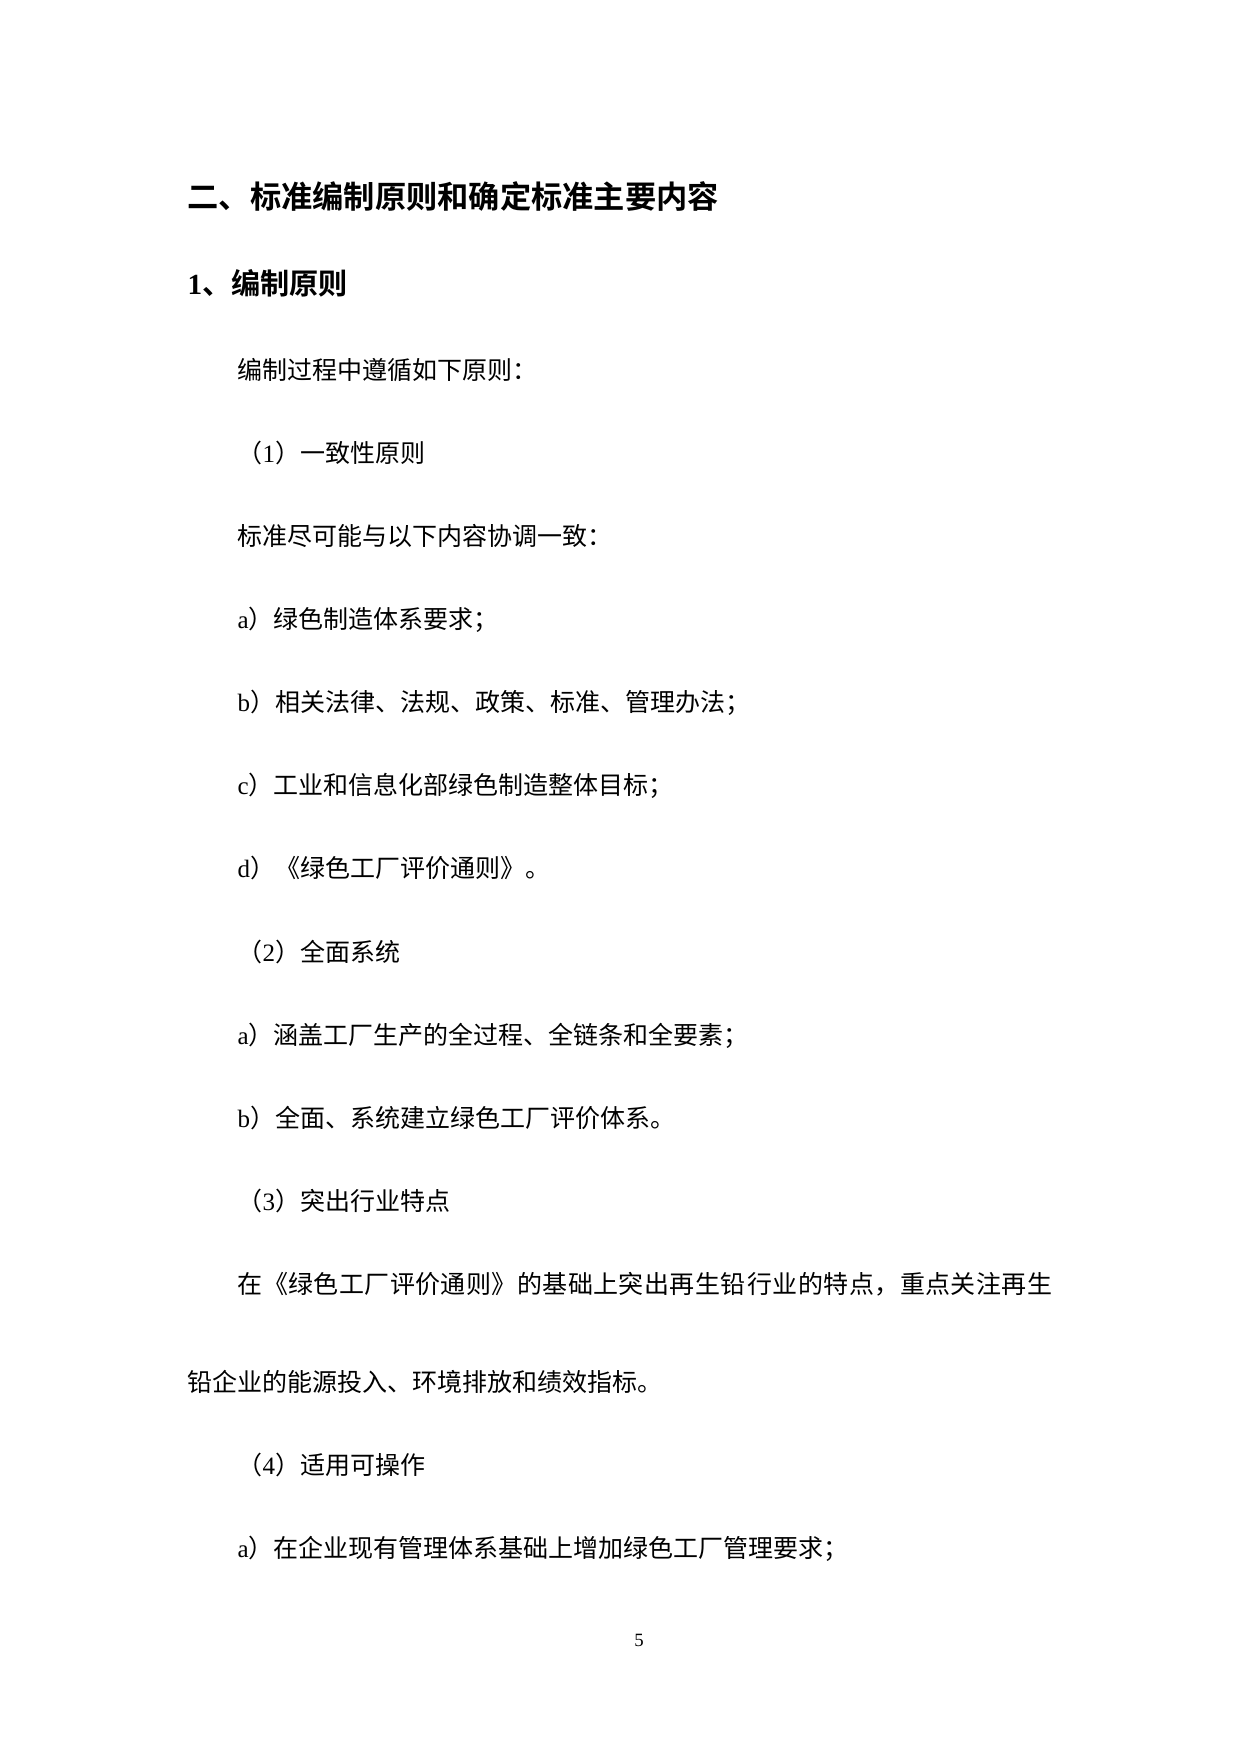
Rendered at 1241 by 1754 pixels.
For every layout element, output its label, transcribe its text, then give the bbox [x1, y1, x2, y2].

text b）全面、系统建立绿色工厂评价体系。 [187, 1084, 1053, 1149]
text 标准尽可能与以下内容协调一致： [187, 502, 1053, 567]
text c）工业和信息化部绿色制造整体目标； [187, 751, 1053, 816]
text （2）全面系统 [187, 918, 1053, 983]
text 编制过程中遵循如下原则： [187, 336, 1053, 401]
text a）在企业现有管理体系基础上增加绿色工厂管理要求； [187, 1514, 1053, 1579]
text 在《绿色工厂评价通则》的基础上突出再生铅行业的特点，重点关注再生铅企业的能源投入、环境排放和绩效指标。 [187, 1250, 1053, 1413]
text （4）适用可操作 [187, 1431, 1053, 1496]
text a）绿色制造体系要求； [187, 585, 1053, 650]
subtitle 二、标准编制原则和确定标准主要内容 [187, 162, 1053, 227]
text （3）突出行业特点 [187, 1167, 1053, 1232]
subtitle 1、编制原则 [187, 249, 1053, 314]
text （1）一致性原则 [187, 419, 1053, 484]
text a）涵盖工厂生产的全过程、全链条和全要素； [187, 1001, 1053, 1066]
text d）《绿色工厂评价通则》。 [187, 834, 1053, 899]
text b）相关法律、法规、政策、标准、管理办法； [187, 668, 1053, 733]
